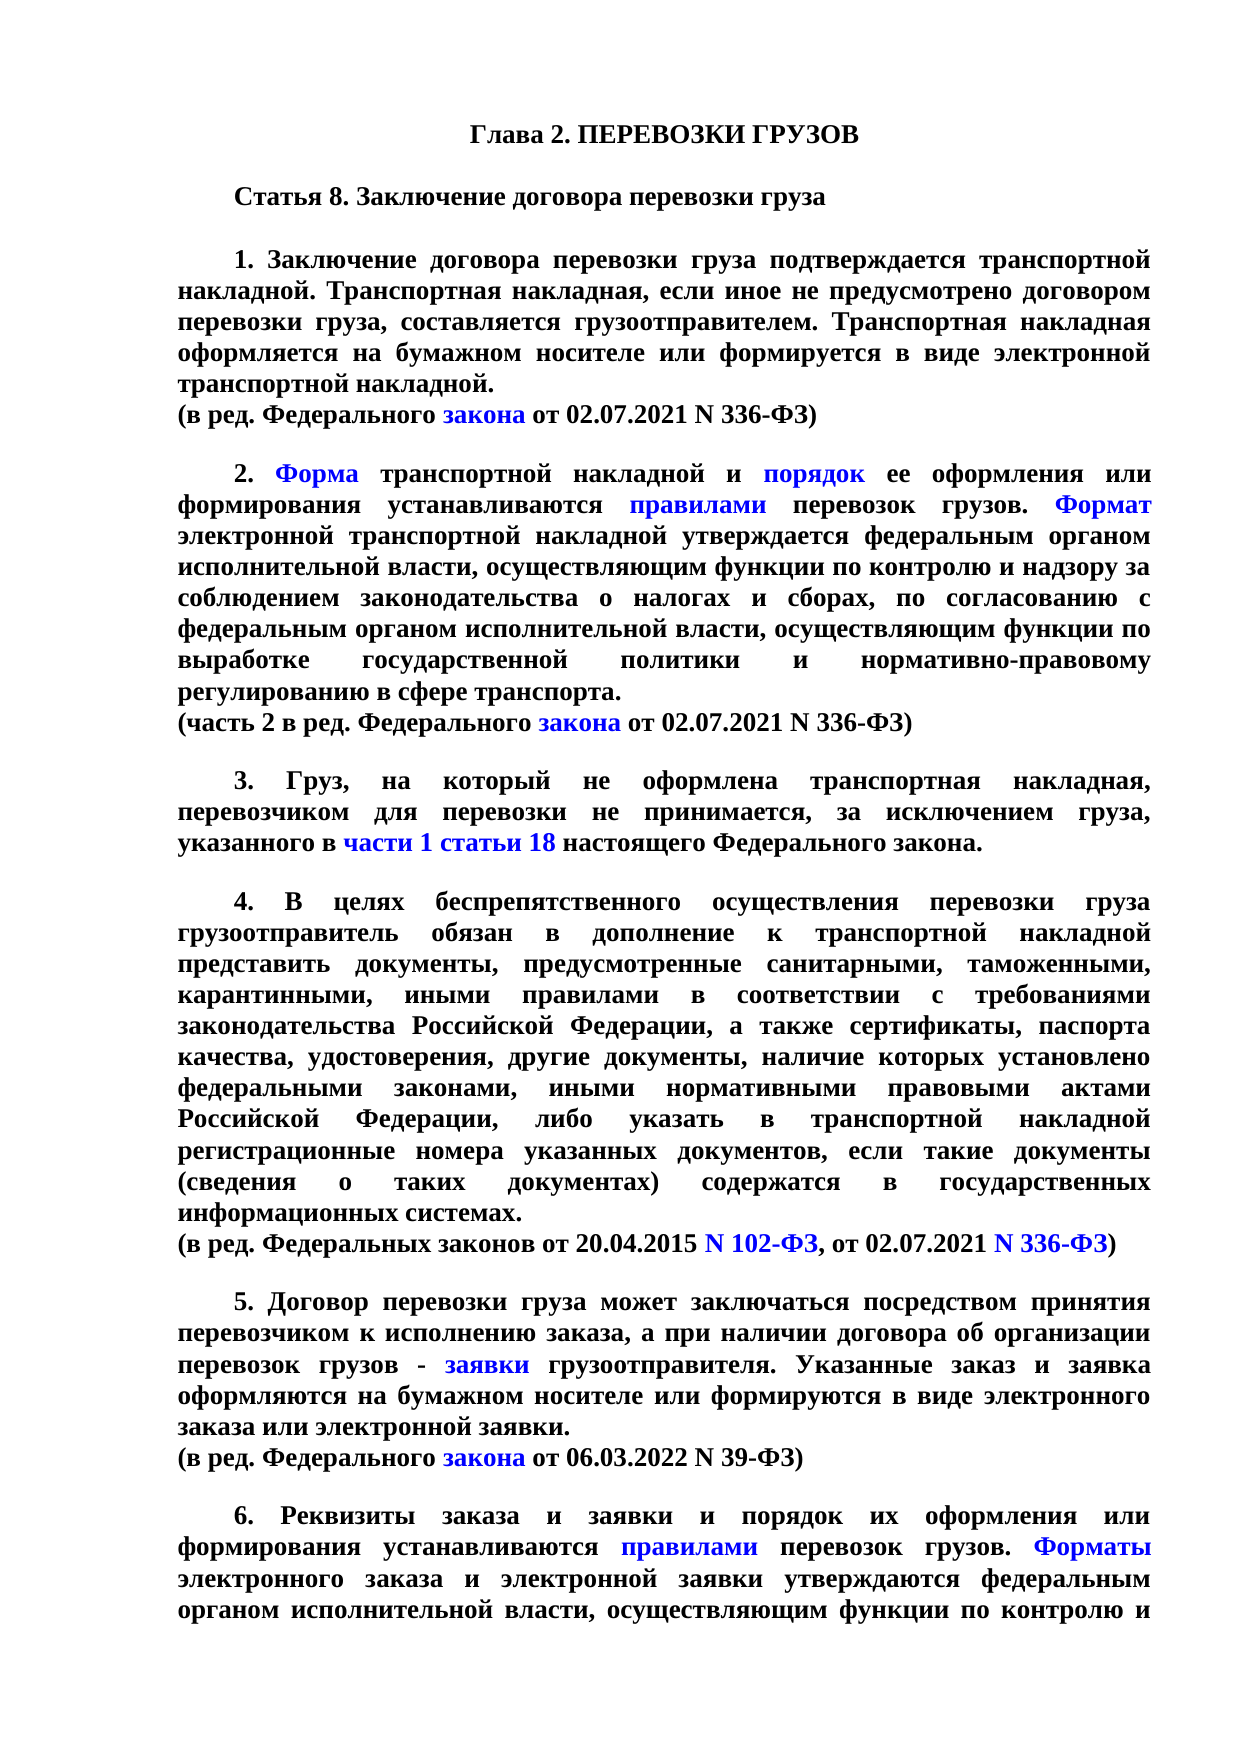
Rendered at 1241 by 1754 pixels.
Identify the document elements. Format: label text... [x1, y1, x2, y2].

text 2. Форма транспортной накладной и порядок ее оформления или формирования устанавливаются правилами перевозок грузов. Формат электронной транспортной накладной утверждается федеральным органом исполнительной власти, осуществляющим функции по контролю и надзору за соблюдением законодательства о налогах и сборах, по согласованию с федеральным органом исполнительной власти, осуществляющим функции по выработке государственной политики и нормативно-правовому регулированию в сфере транспорта. [177, 457, 1152, 706]
text (в ред. Федерального закона от 02.07.2021 N 336-ФЗ) [177, 398, 1152, 429]
text 3. Груз, на который не оформлена транспортная накладная, перевозчиком для перевозки не принимается, за исключением груза, указанного в части 1 статьи 18 настоящего Федерального закона. [177, 764, 1152, 857]
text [177, 1499, 1152, 1624]
title Статья 8. Заключение договора перевозки груза [177, 180, 1152, 212]
text 5. Договор перевозки груза может заключаться посредством принятия перевозчиком к исполнению заказа, а при наличии договора об организации перевозок грузов - заявки грузоотправителя. Указанные заказ и заявка оформляются на бумажном носителе или формируются в виде электронного заказа или электронной заявки. [177, 1285, 1152, 1441]
text 1. Заключение договора перевозки груза подтверждается транспортной накладной. Транспортная накладная, если иное не предусмотрено договором перевозки груза, составляется грузоотправителем. Транспортная накладная оформляется на бумажном носителе или формируется в виде электронной транспортной накладной. [177, 243, 1152, 398]
text (в ред. Федерального закона от 06.03.2022 N 39-ФЗ) [177, 1441, 1152, 1472]
text (часть 2 в ред. Федерального закона от 02.07.2021 N 336-ФЗ) [177, 706, 1152, 737]
text (в ред. Федеральных законов от 20.04.2015 N 102-ФЗ, от 02.07.2021 N 336-ФЗ) [177, 1227, 1152, 1258]
title Глава 2. ПЕРЕВОЗКИ ГРУЗОВ [177, 118, 1152, 149]
text 4. В целях беспрепятственного осуществления перевозки груза грузоотправитель обязан в дополнение к транспортной накладной представить документы, предусмотренные санитарными, таможенными, карантинными, иными правилами в соответствии с требованиями законодательства Российской Федерации, а также сертификаты, паспорта качества, удостоверения, другие документы, наличие которых установлено федеральными законами, иными нормативными правовыми актами Российской Федерации, либо указать в транспортной накладной регистрационные номера указанных документов, если такие документы (сведения о таких документах) содержатся в государственных информационных системах. [177, 884, 1152, 1227]
